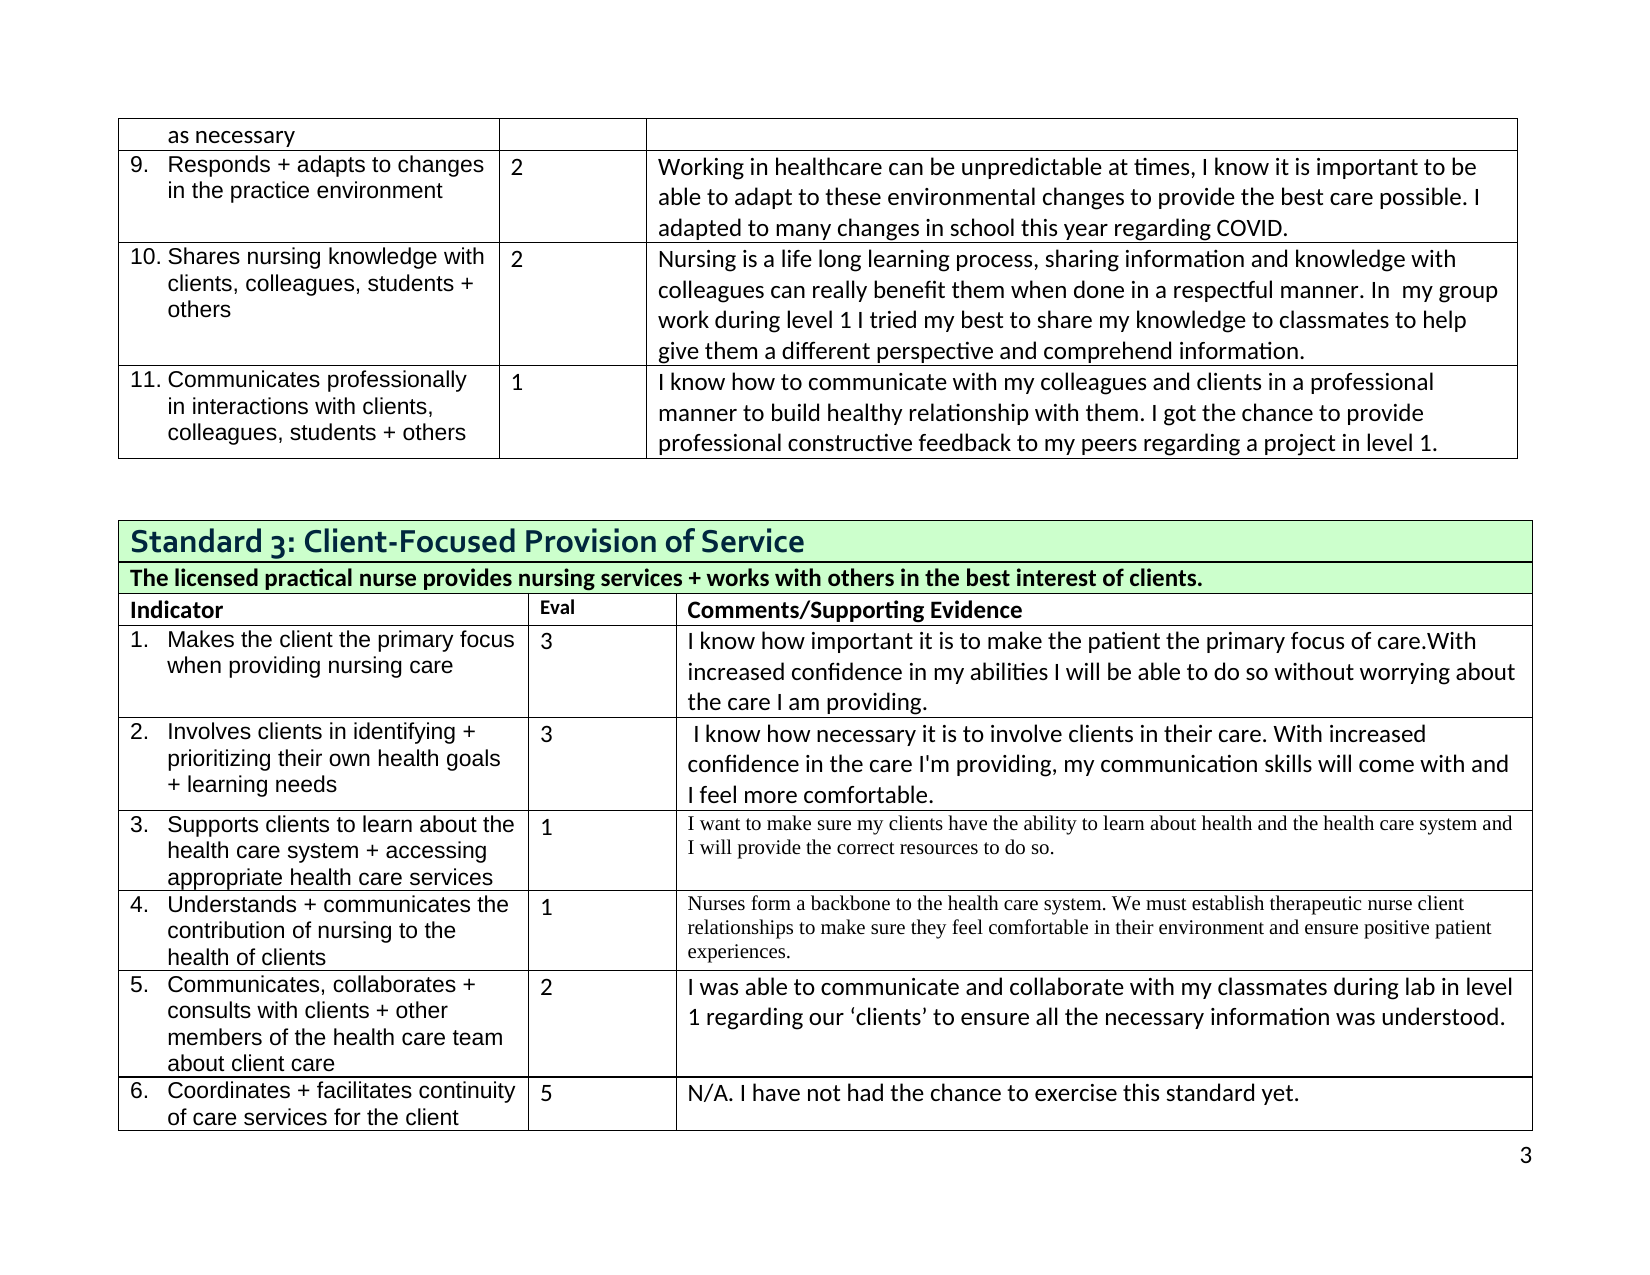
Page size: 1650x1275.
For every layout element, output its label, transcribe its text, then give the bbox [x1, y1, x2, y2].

table_cell Indicator [119, 594, 528, 624]
table_cell Understands + communicates the contribution of nursing to the health of clients [119, 891, 528, 970]
table_cell 2 [500, 243, 646, 365]
table_cell Comments/Supporting Evidence [677, 594, 1532, 624]
table_cell N/A. I have not had the chance to exercise this standard yet. [677, 1078, 1532, 1130]
table_cell Involves clients in identifying + prioritizing their own health goals + learning needs [119, 718, 528, 810]
table_cell Supports clients to learn about the health care system + accessing appropriate health care services [119, 811, 528, 890]
table_cell 1 [500, 366, 646, 458]
table_cell I was able to communicate and collaborate with my classmates during lab in level 1 regarding our ‘clients’ to ensure all the necessary information was understood. [677, 971, 1532, 1076]
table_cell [647, 119, 1517, 150]
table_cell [119, 119, 499, 150]
table_cell 2 [500, 151, 646, 242]
table_cell Communicates professionally in interactions with clients, colleagues, students + others [119, 366, 499, 458]
table_cell Responds + adapts to changes in the practice environment [119, 151, 499, 242]
table_cell Working in healthcare can be unpredictable at times, I know it is important to be able to adapt to these environmental changes to provide the best care possible. I adapted to many changes in school this year regarding COVID. [647, 151, 1517, 242]
table_cell Shares nursing knowledge with clients, colleagues, students + others [119, 243, 499, 365]
table_cell I know how to communicate with my colleagues and clients in a professional manner to build healthy relationship with them. I got the chance to provide professional constructive feedback to my peers regarding a project in level 1. [647, 366, 1517, 458]
table_cell 3 [529, 718, 676, 810]
table_cell 3 [529, 626, 676, 717]
table_cell 5 [529, 1078, 676, 1130]
table_cell I know how necessary it is to involve clients in their care. With increased confidence in the care I'm providing, my communication skills will come with and I feel more comfortable. [677, 718, 1532, 810]
table_header Standard 3: Client-Focused Provision of Service [119, 521, 1532, 561]
table_cell Nurses form a backbone to the health care system. We must establish therapeutic nurse client relationships to make sure they feel comfortable in their environment and ensure positive patient experiences. [677, 891, 1532, 970]
table_cell The licensed practical nurse provides nursing services + works with others in the best interest of clients. [119, 563, 1532, 593]
table_cell 1 [529, 811, 676, 890]
table_cell 2 [500, 119, 646, 150]
table_cell Communicates, collaborates + consults with clients + other members of the health care team about client care [119, 971, 528, 1076]
table_cell Coordinates + facilitates continuity of care services for the client [119, 1078, 528, 1130]
table_cell I want to make sure my clients have the ability to learn about health and the health care system and I will provide the correct resources to do so. [677, 811, 1532, 890]
table_cell Nursing is a life long learning process, sharing information and knowledge with colleagues can really benefit them when done in a respectful manner. In my group work during level 1 I tried my best to share my knowledge to classmates to help give them a different perspective and comprehend information. [647, 243, 1517, 365]
table_cell Makes the client the primary focus when providing nursing care [119, 626, 528, 717]
table_cell 2 [529, 971, 676, 1076]
table_cell Eval [529, 594, 676, 624]
table_cell 1 [529, 891, 676, 970]
table_cell I know how important it is to make the patient the primary focus of care.With increased confidence in my abilities I will be able to do so without worrying about the care I am providing. [677, 626, 1532, 717]
